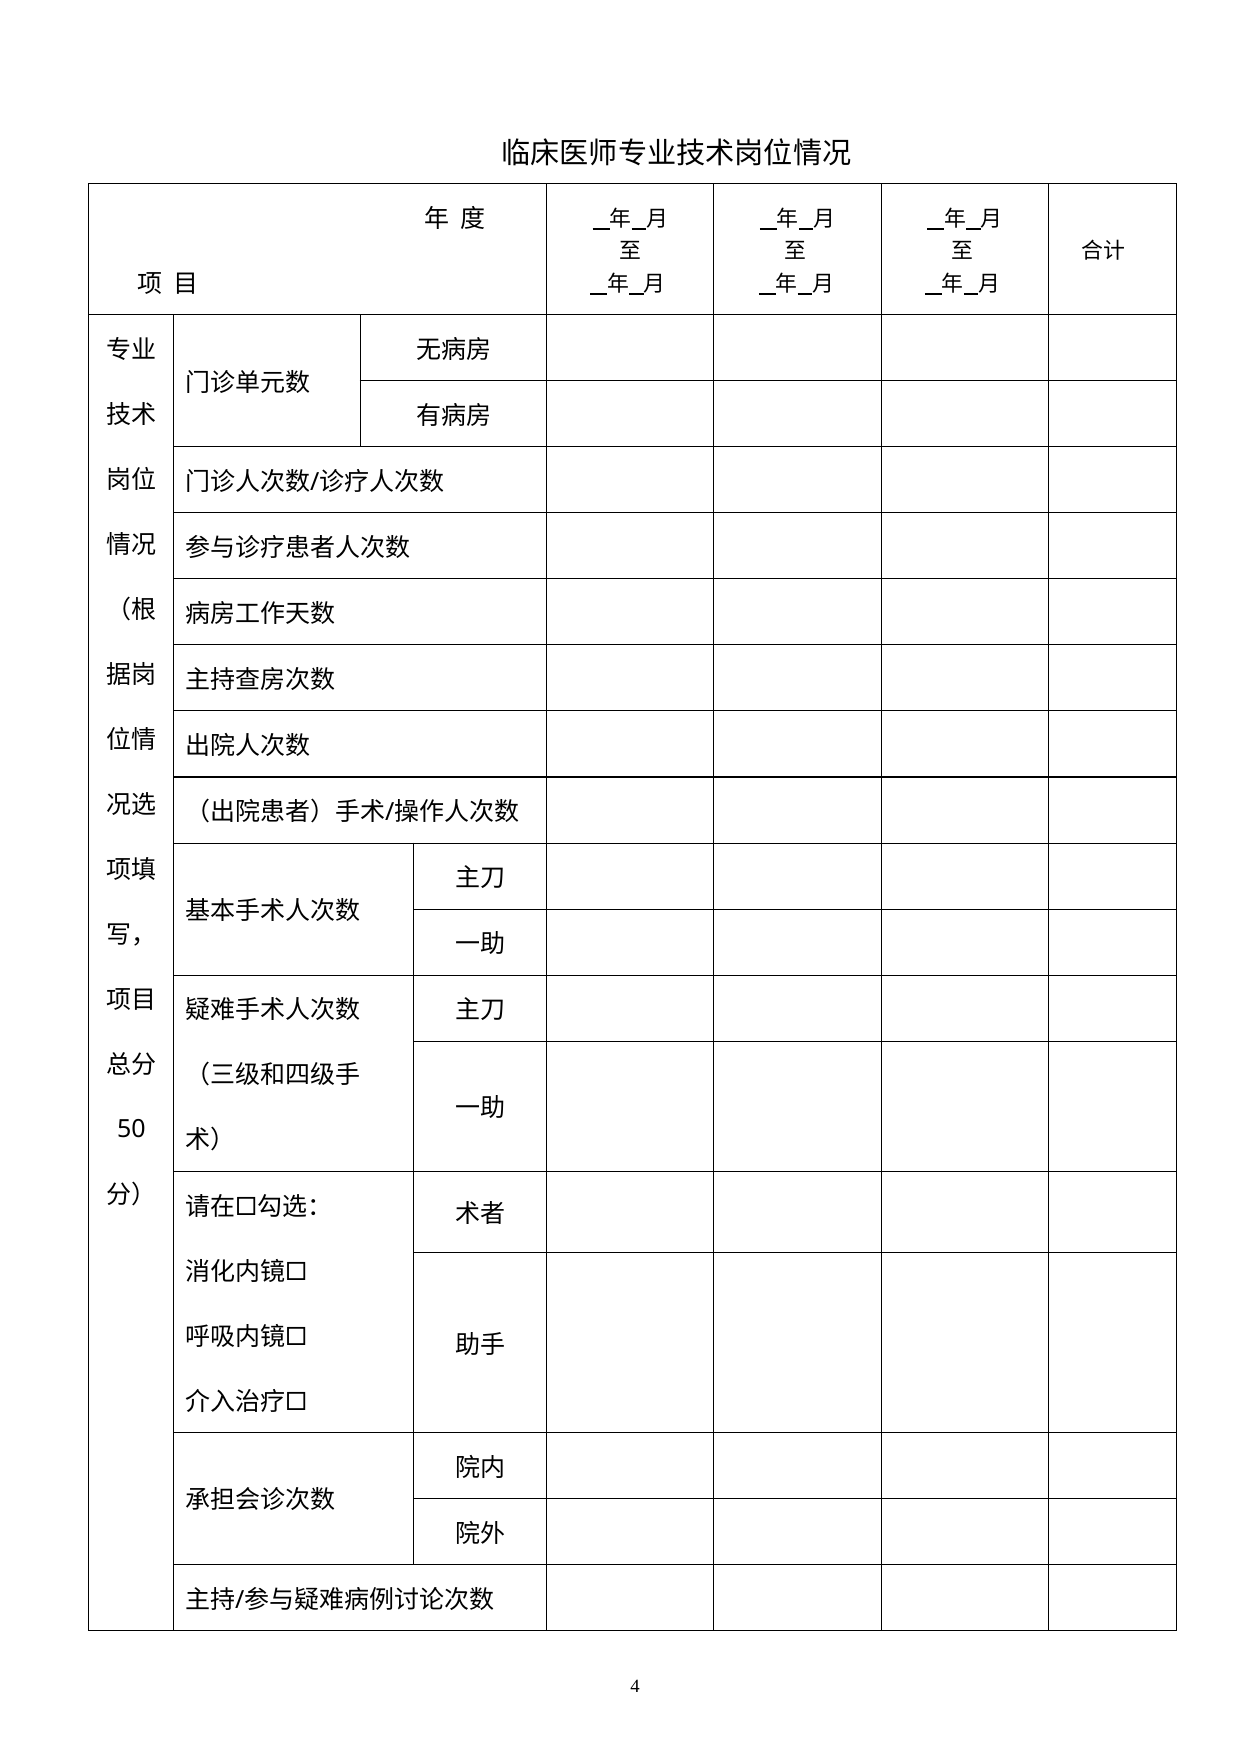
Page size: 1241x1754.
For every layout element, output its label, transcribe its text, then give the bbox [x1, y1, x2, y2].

table_cell [714, 1253, 881, 1432]
table_cell [714, 513, 881, 578]
table_cell [1049, 447, 1176, 512]
table_cell [547, 1565, 713, 1630]
table_cell [714, 976, 881, 1041]
table_cell （出院患者）手术/操作人次数 [174, 778, 546, 842]
table_header 年 月 至 年 月 [882, 184, 1048, 314]
table_cell [1049, 778, 1176, 842]
table_cell 有病房 [361, 381, 546, 446]
table_cell [1049, 1565, 1176, 1630]
table_cell [882, 381, 1048, 446]
table_cell [1049, 1499, 1176, 1564]
table_cell 请在勾选： 消化内镜 呼吸内镜 介入治疗 [174, 1172, 413, 1432]
table_cell [714, 1499, 881, 1564]
table_cell [547, 778, 713, 842]
table_cell 主刀 [414, 976, 546, 1041]
table_cell [714, 844, 881, 908]
table_cell [882, 1253, 1048, 1432]
table_cell [547, 844, 713, 908]
table_cell [714, 381, 881, 446]
table_cell [714, 1042, 881, 1171]
table_cell [1049, 844, 1176, 908]
table_cell 专业技术岗位情况（根据岗位情况选项填写，项目总分50分） [89, 315, 173, 1630]
table_cell [547, 447, 713, 512]
table_cell [1049, 976, 1176, 1041]
table_cell [547, 976, 713, 1041]
table_cell [547, 910, 713, 974]
table_cell [714, 579, 881, 644]
table_cell [882, 1565, 1048, 1630]
table_cell 院外 [414, 1499, 546, 1564]
table_header 年 月 至 年 月 [714, 184, 881, 314]
table_cell [882, 1433, 1048, 1498]
table_cell [1049, 513, 1176, 578]
table_cell [714, 447, 881, 512]
table_cell [1049, 381, 1176, 446]
table_cell [547, 1172, 713, 1252]
table_cell [882, 447, 1048, 512]
table_header 年 度 项 目 [89, 184, 546, 314]
table_cell [714, 910, 881, 974]
table_cell [547, 1433, 713, 1498]
table_cell 无病房 [361, 315, 546, 380]
table_cell [882, 513, 1048, 578]
table_cell 门诊单元数 [174, 315, 360, 446]
table_cell [882, 910, 1048, 974]
table_cell [714, 778, 881, 842]
table_cell [714, 315, 881, 380]
table_cell [1049, 1042, 1176, 1171]
table_header 年 月 至 年 月 [547, 184, 713, 314]
table_cell 病房工作天数 [174, 579, 546, 644]
table_cell 疑难手术人次数 （三级和四级手术） [174, 976, 413, 1171]
table_cell [714, 711, 881, 776]
table_cell [547, 1042, 713, 1171]
table_cell [547, 1499, 713, 1564]
table_cell [1049, 315, 1176, 380]
table_cell 主持查房次数 [174, 645, 546, 710]
table_cell [547, 645, 713, 710]
table_cell [714, 1172, 881, 1252]
table_cell [714, 645, 881, 710]
table_cell 承担会诊次数 [174, 1433, 413, 1564]
table_cell [882, 645, 1048, 710]
table_cell 基本手术人次数 [174, 844, 413, 974]
table_cell 一助 [414, 910, 546, 974]
table_cell [882, 778, 1048, 842]
table_cell [1049, 711, 1176, 776]
table_cell 院内 [414, 1433, 546, 1498]
table_cell [882, 1042, 1048, 1171]
table_cell [714, 1565, 881, 1630]
table_cell 门诊人次数/诊疗人次数 [174, 447, 546, 512]
table_cell 一助 [414, 1042, 546, 1171]
table_cell [882, 711, 1048, 776]
table_cell [547, 579, 713, 644]
table_cell [882, 976, 1048, 1041]
table_cell [1049, 579, 1176, 644]
text 临床医师专业技术岗位情况 [148, 118, 1122, 183]
table_cell 主持/参与疑难病例讨论次数 [174, 1565, 546, 1630]
table_header 合计 [1049, 184, 1176, 314]
table_cell [882, 315, 1048, 380]
table_cell [1049, 1253, 1176, 1432]
table_cell [882, 1499, 1048, 1564]
table_cell [1049, 910, 1176, 974]
table_cell 术者 [414, 1172, 546, 1252]
table_cell [547, 381, 713, 446]
table_cell [547, 1253, 713, 1432]
table_cell [547, 315, 713, 380]
table_cell [547, 711, 713, 776]
table_cell [1049, 1172, 1176, 1252]
table_cell [882, 1172, 1048, 1252]
table_cell [714, 1433, 881, 1498]
table_cell [547, 513, 713, 578]
table_cell [882, 579, 1048, 644]
table_cell [1049, 1433, 1176, 1498]
table_cell 助手 [414, 1253, 546, 1432]
table_cell 参与诊疗患者人次数 [174, 513, 546, 578]
table_cell [1049, 645, 1176, 710]
table_cell 主刀 [414, 844, 546, 908]
table_cell [882, 844, 1048, 908]
table_cell 出院人次数 [174, 711, 546, 776]
